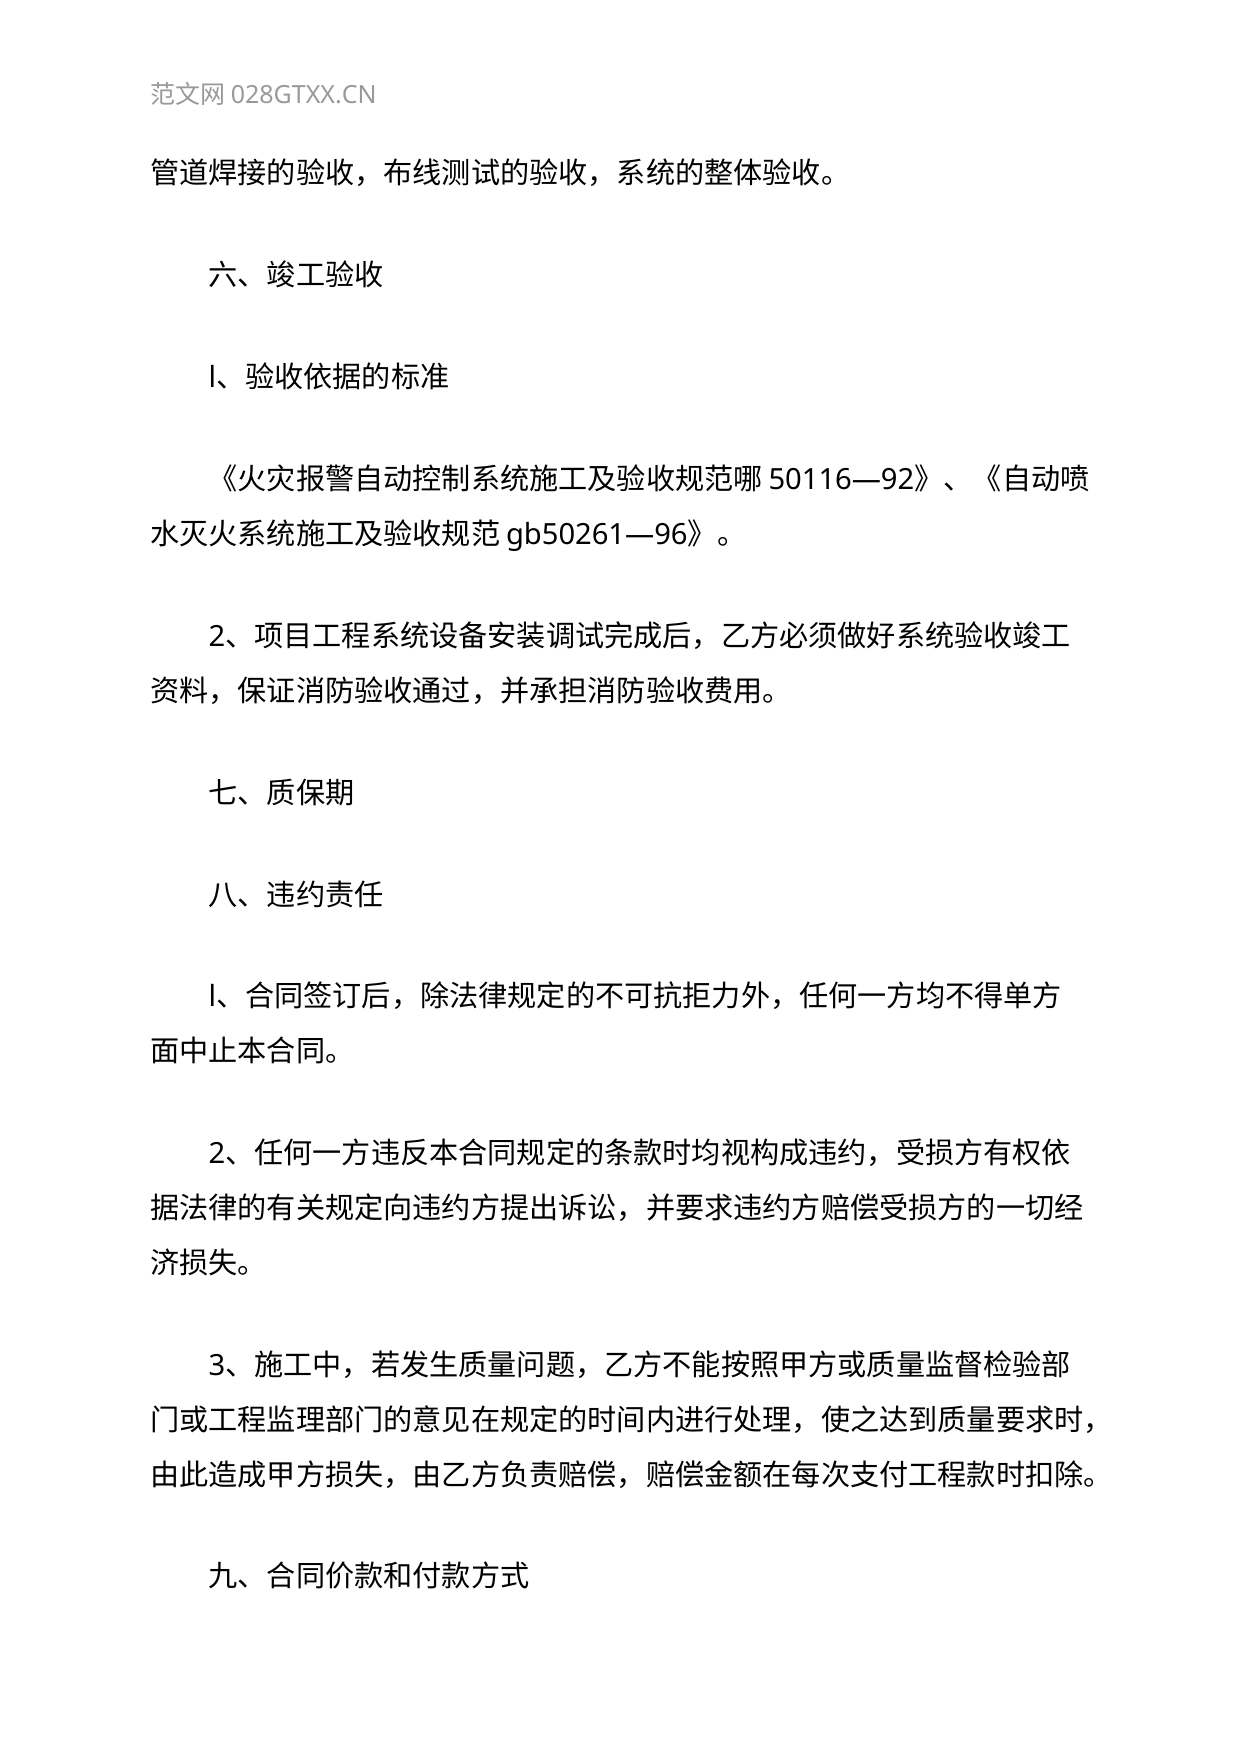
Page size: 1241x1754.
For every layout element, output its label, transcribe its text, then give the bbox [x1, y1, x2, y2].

text 八、违约责任 [150, 871, 1090, 913]
text 六、竣工验收 [150, 252, 1090, 294]
text l、验收依据的标准 [150, 353, 1090, 396]
text l、合同签订后，除法律规定的不可抗拒力外，任何一方均不得单方面中止本合同。 [150, 973, 1090, 1070]
text 2、任何一方违反本合同规定的条款时均视构成违约，受损方有权依据法律的有关规定向违约方提出诉讼，并要求违约方赔偿受损方的一切经济损失。 [150, 1129, 1090, 1282]
text 3、施工中，若发生质量问题，乙方不能按照甲方或质量监督检验部门或工程监理部门的意见在规定的时间内进行处理，使之达到质量要求时，由此造成甲方损失，由乙方负责赔偿，赔偿金额在每次支付工程款时扣除。 [150, 1341, 1090, 1493]
text 七、质保期 [150, 769, 1090, 812]
text 2、项目工程系统设备安装调试完成后，乙方必须做好系统验收竣工资料，保证消防验收通过，并承担消防验收费用。 [150, 612, 1090, 710]
text 九、合同价款和付款方式 [150, 1553, 1090, 1595]
text 《火灾报警自动控制系统施工及验收规范哪50116—92》、《自动喷水灭火系统施工及验收规范gb50261—96》。 [150, 456, 1090, 553]
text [150, 150, 1090, 192]
